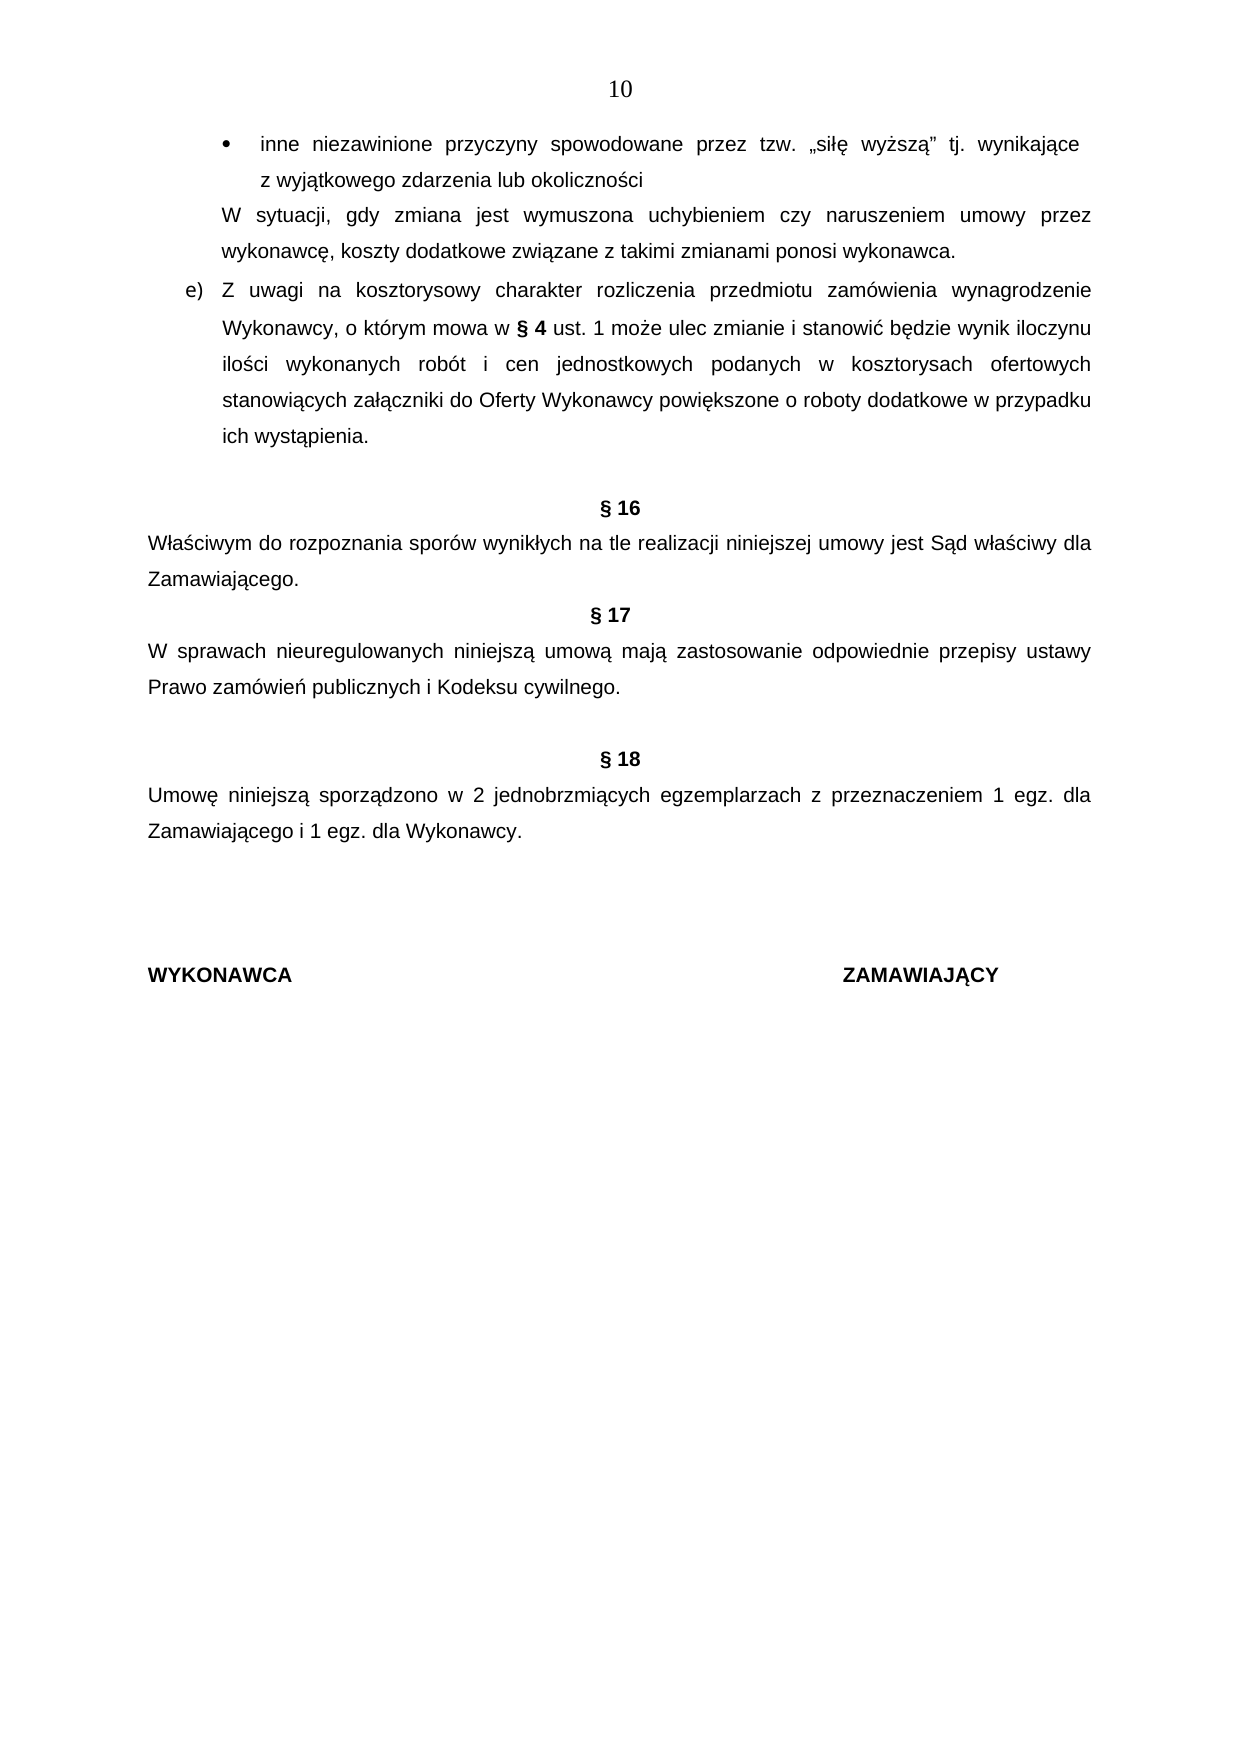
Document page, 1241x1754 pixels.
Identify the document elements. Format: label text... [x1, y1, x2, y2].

text § 17 [148, 603, 1092, 627]
text § 18 [148, 747, 1092, 771]
text Umowę niniejszą sporządzono w 2 jednobrzmiących egzemplarzach z przeznaczeniem 1 egz. dla Zamawiającego i 1 egz. dla Wykonawcy. [148, 783, 1092, 843]
text W sytuacji, gdy zmiana jest wymuszona uchybieniem czy naruszeniem umowy przez wykonawcę, koszty dodatkowe związane z takimi zmianami ponosi wykonawca. [221, 203, 1092, 263]
list inne niezawinione przyczyny spowodowane przez tzw. „siłę wyższą” tj. wynikające z wyjątkowego zdarzenia lub okoliczności [223, 131, 1092, 191]
text § 16 [148, 495, 1092, 519]
text W sprawach nieuregulowanych niniejszą umową mają zastosowanie odpowiednie przepisy ustawy Prawo zamówień publicznych i Kodeksu cywilnego. [148, 639, 1092, 699]
list Z uwagi na kosztorysowy charakter rozliczenia przedmiotu zamówienia wynagrodzenie Wykonawcy, o którym mowa w § 4 ust. 1 może ulec zmianie i stanowić będzie wynik iloczynu ilości wykonanych robót i cen jednostkowych podanych w kosztorysach ofertowych stanowiących załączniki do Oferty Wykonawcy powiększone o roboty dodatkowe w przypadku ich wystąpienia. [185, 275, 1092, 447]
text Właściwym do rozpoznania sporów wynikłych na tle realizacji niniejszej umowy jest Sąd właściwy dla Zamawiającego. [148, 531, 1092, 591]
text WYKONAWCA ZAMAWIAJĄCY [148, 963, 1092, 1022]
